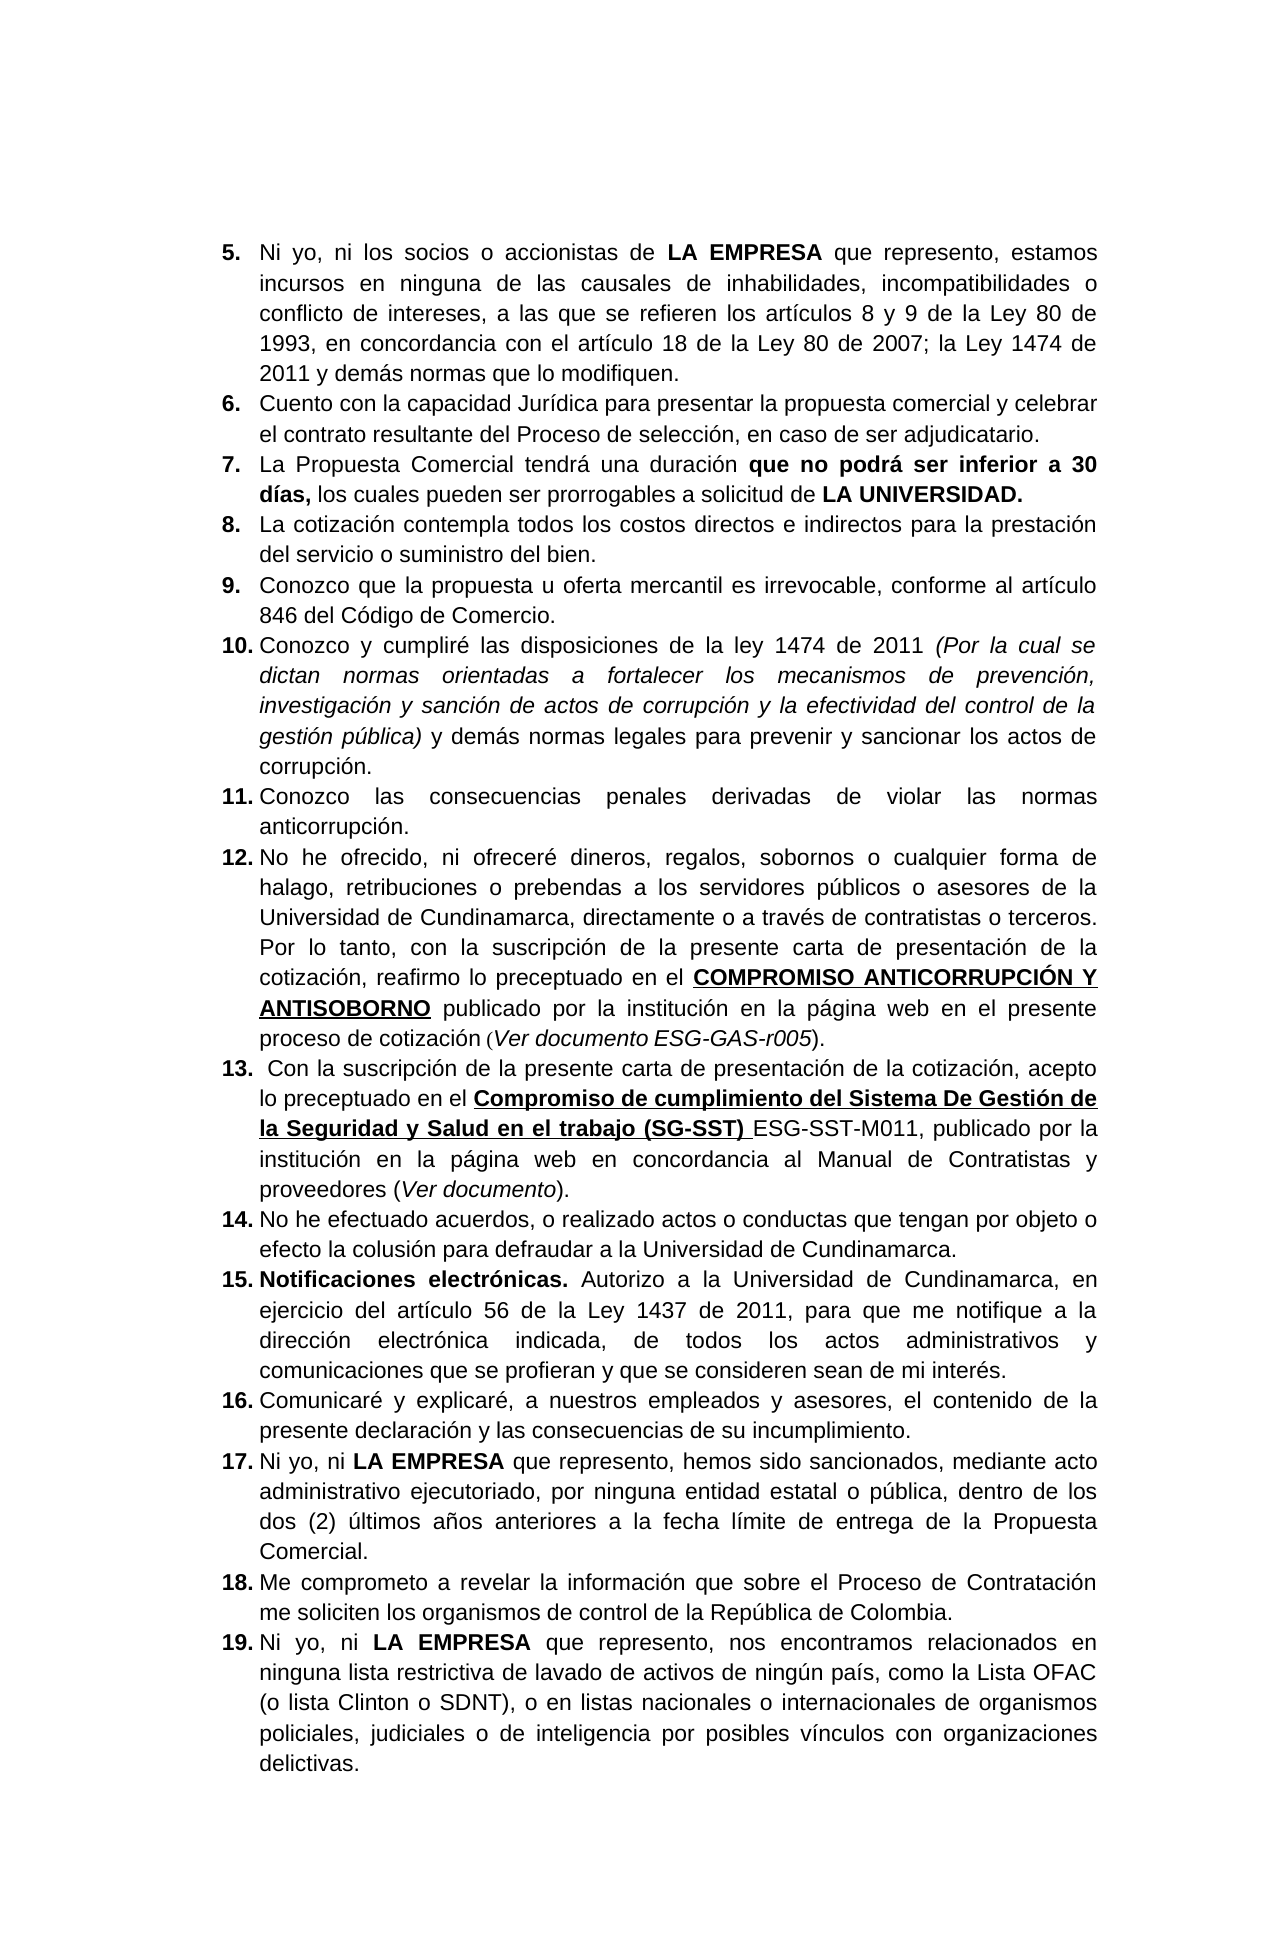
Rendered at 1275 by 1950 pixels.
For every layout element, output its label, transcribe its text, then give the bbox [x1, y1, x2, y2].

list Cuento con la capacidad Jurídica para presentar la propuesta comercial y celebrar el contrato resultante del Proceso de selección, en caso de ser adjudicatario. [222, 390, 1098, 447]
list Comunicaré y explicaré, a nuestros empleados y asesores, el contenido de la presente declaración y las consecuencias de su incumplimiento. [222, 1387, 1098, 1444]
list Conozco y cumpliré las disposiciones de la ley 1474 de 2011 (Por la cual se dictan normas orientadas a fortalecer los mecanismos de prevención, investigación y sanción de actos de corrupción y la efectividad del control de la gestión pública) y demás normas legales para prevenir y sancionar los actos de corrupción. [222, 632, 1098, 779]
list Conozco las consecuencias penales derivadas de violar las normas anticorrupción. [222, 783, 1098, 839]
list No he ofrecido, ni ofreceré dineros, regalos, sobornos o cualquier forma de halago, retribuciones o prebendas a los servidores públicos o asesores de la Universidad de Cundinamarca, directamente o a través de contratistas o terceros. Por lo tanto, con la suscripción de la presente carta de presentación de la cotización, reafirmo lo preceptuado en el COMPROMISO ANTICORRUPCIÓN Y ANTISOBORNO publicado por la institución en la página web en el presente proceso de cotización (Ver documento ESG-GAS-r005). [222, 843, 1098, 1051]
list Con la suscripción de la presente carta de presentación de la cotización, acepto lo preceptuado en el Compromiso de cumplimiento del Sistema De Gestión de la Seguridad y Salud en el trabajo (SG-SST) ESG-SST-M011, publicado por la institución en la página web en concordancia al Manual de Contratistas y proveedores (Ver documento). [222, 1055, 1098, 1202]
list Notificaciones electrónicas. Autorizo a la Universidad de Cundinamarca, en ejercicio del artículo 56 de la Ley 1437 de 2011, para que me notifique a la dirección electrónica indicada, de todos los actos administrativos y comunicaciones que se profieran y que se consideren sean de mi interés. [222, 1266, 1098, 1383]
list La cotización contempla todos los costos directos e indirectos para la prestación del servicio o suministro del bien. [222, 511, 1098, 568]
list Ni yo, ni los socios o accionistas de LA EMPRESA que represento, estamos incursos en ninguna de las causales de inhabilidades, incompatibilidades o conflicto de intereses, a las que se refieren los artículos 8 y 9 de la Ley 80 de 1993, en concordancia con el artículo 18 de la Ley 80 de 2007; la Ley 1474 de 2011 y demás normas que lo modifiquen. [222, 239, 1098, 386]
list No he efectuado acuerdos, o realizado actos o conductas que tengan por objeto o efecto la colusión para defraudar a la Universidad de Cundinamarca. [222, 1206, 1098, 1262]
list Conozco que la propuesta u oferta mercantil es irrevocable, conforme al artículo 846 del Código de Comercio. [222, 572, 1098, 628]
list Ni yo, ni LA EMPRESA que represento, hemos sido sancionados, mediante acto administrativo ejecutoriado, por ninguna entidad estatal o pública, dentro de los dos (2) últimos años anteriores a la fecha límite de entrega de la Propuesta Comercial. [222, 1448, 1098, 1564]
list Ni yo, ni LA EMPRESA que represento, nos encontramos relacionados en ninguna lista restrictiva de lavado de activos de ningún país, como la Lista OFAC (o lista Clinton o SDNT), o en listas nacionales o internacionales de organismos policiales, judiciales o de inteligencia por posibles vínculos con organizaciones delictivas. [222, 1629, 1098, 1776]
list Me comprometo a revelar la información que sobre el Proceso de Contratación me soliciten los organismos de control de la República de Colombia. [222, 1568, 1098, 1625]
list La Propuesta Comercial tendrá una duración que no podrá ser inferior a 30 días, los cuales pueden ser prorrogables a solicitud de LA UNIVERSIDAD. [222, 451, 1098, 507]
